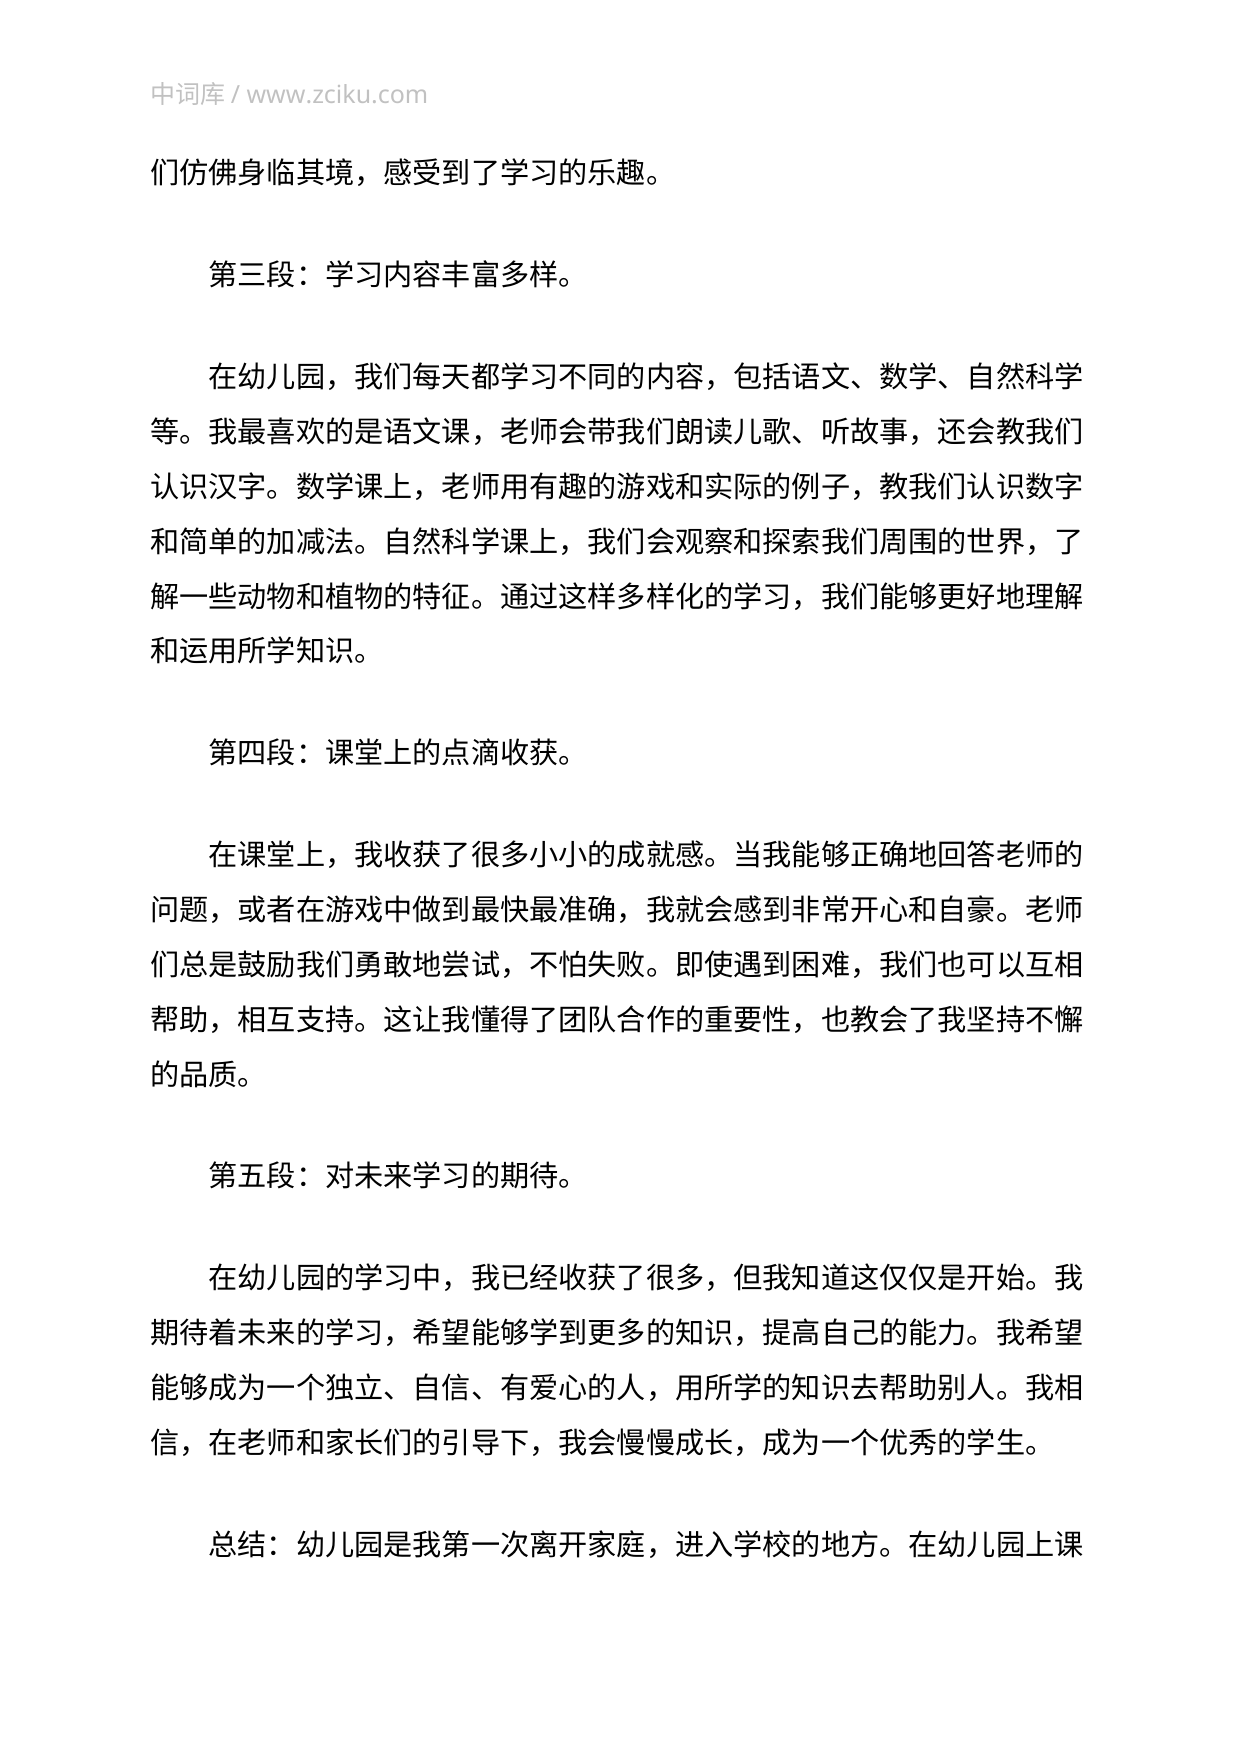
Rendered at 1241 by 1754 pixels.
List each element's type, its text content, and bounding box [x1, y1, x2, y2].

text 第三段：学习内容丰富多样。 [150, 252, 1090, 294]
text 第五段：对未来学习的期待。 [150, 1153, 1090, 1195]
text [150, 1521, 1090, 1563]
text 在幼儿园的学习中，我已经收获了很多，但我知道这仅仅是开始。我期待着未来的学习，希望能够学到更多的知识，提高自己的能力。我希望能够成为一个独立、自信、有爱心的人，用所学的知识去帮助别人。我相信，在老师和家长们的引导下，我会慢慢成长，成为一个优秀的学生。 [150, 1255, 1090, 1462]
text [150, 150, 1090, 192]
text 在幼儿园，我们每天都学习不同的内容，包括语文、数学、自然科学等。我最喜欢的是语文课，老师会带我们朗读儿歌、听故事，还会教我们认识汉字。数学课上，老师用有趣的游戏和实际的例子，教我们认识数字和简单的加减法。自然科学课上，我们会观察和探索我们周围的世界，了解一些动物和植物的特征。通过这样多样化的学习，我们能够更好地理解和运用所学知识。 [150, 353, 1090, 670]
text 在课堂上，我收获了很多小小的成就感。当我能够正确地回答老师的问题，或者在游戏中做到最快最准确，我就会感到非常开心和自豪。老师们总是鼓励我们勇敢地尝试，不怕失败。即使遇到困难，我们也可以互相帮助，相互支持。这让我懂得了团队合作的重要性，也教会了我坚持不懈的品质。 [150, 832, 1090, 1093]
text 第四段：课堂上的点滴收获。 [150, 730, 1090, 772]
